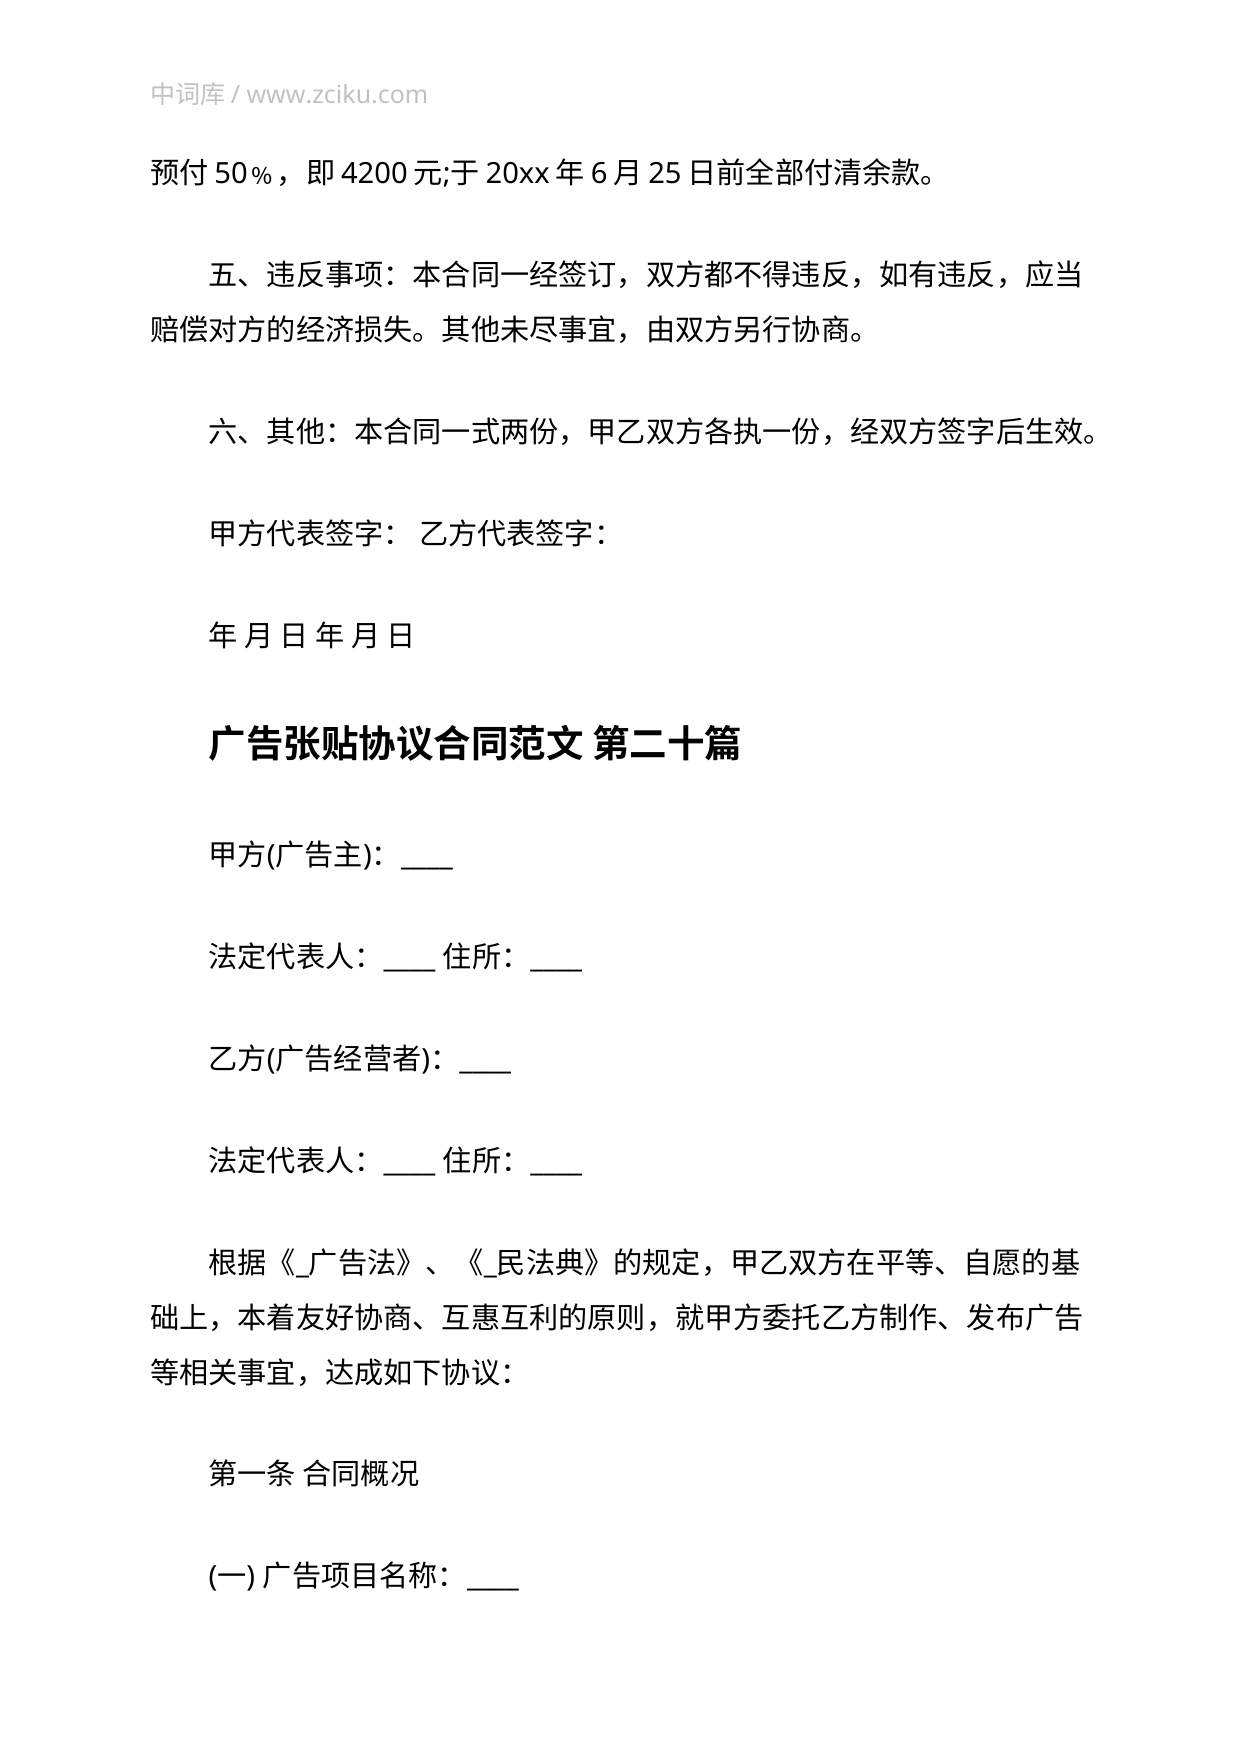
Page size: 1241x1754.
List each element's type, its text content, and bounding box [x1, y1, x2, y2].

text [150, 150, 1090, 192]
text 广告张贴协议合同范文 第二十篇 [150, 714, 1090, 768]
text 法定代表人：____ 住所：____ [150, 933, 1090, 976]
text 六、其他：本合同一式两份，甲乙双方各执一份，经双方签字后生效。 [150, 409, 1090, 451]
text 甲方代表签字： 乙方代表签字： [150, 510, 1090, 553]
text 法定代表人：____ 住所：____ [150, 1137, 1090, 1180]
text 甲方(广告主)：____ [150, 831, 1090, 874]
text 五、违反事项：本合同一经签订，双方都不得违反，如有违反，应当赔偿对方的经济损失。其他未尽事宜，由双方另行协商。 [150, 252, 1090, 349]
text 第一条 合同概况 [150, 1451, 1090, 1493]
text 年 月 日 年 月 日 [150, 612, 1090, 654]
text 根据《_广告法》、《_民法典》的规定，甲乙双方在平等、自愿的基础上，本着友好协商、互惠互利的原则，就甲方委托乙方制作、发布广告等相关事宜，达成如下协议： [150, 1239, 1090, 1391]
text 乙方(广告经营者)：____ [150, 1035, 1090, 1078]
text (一) 广告项目名称：____ [150, 1553, 1090, 1595]
